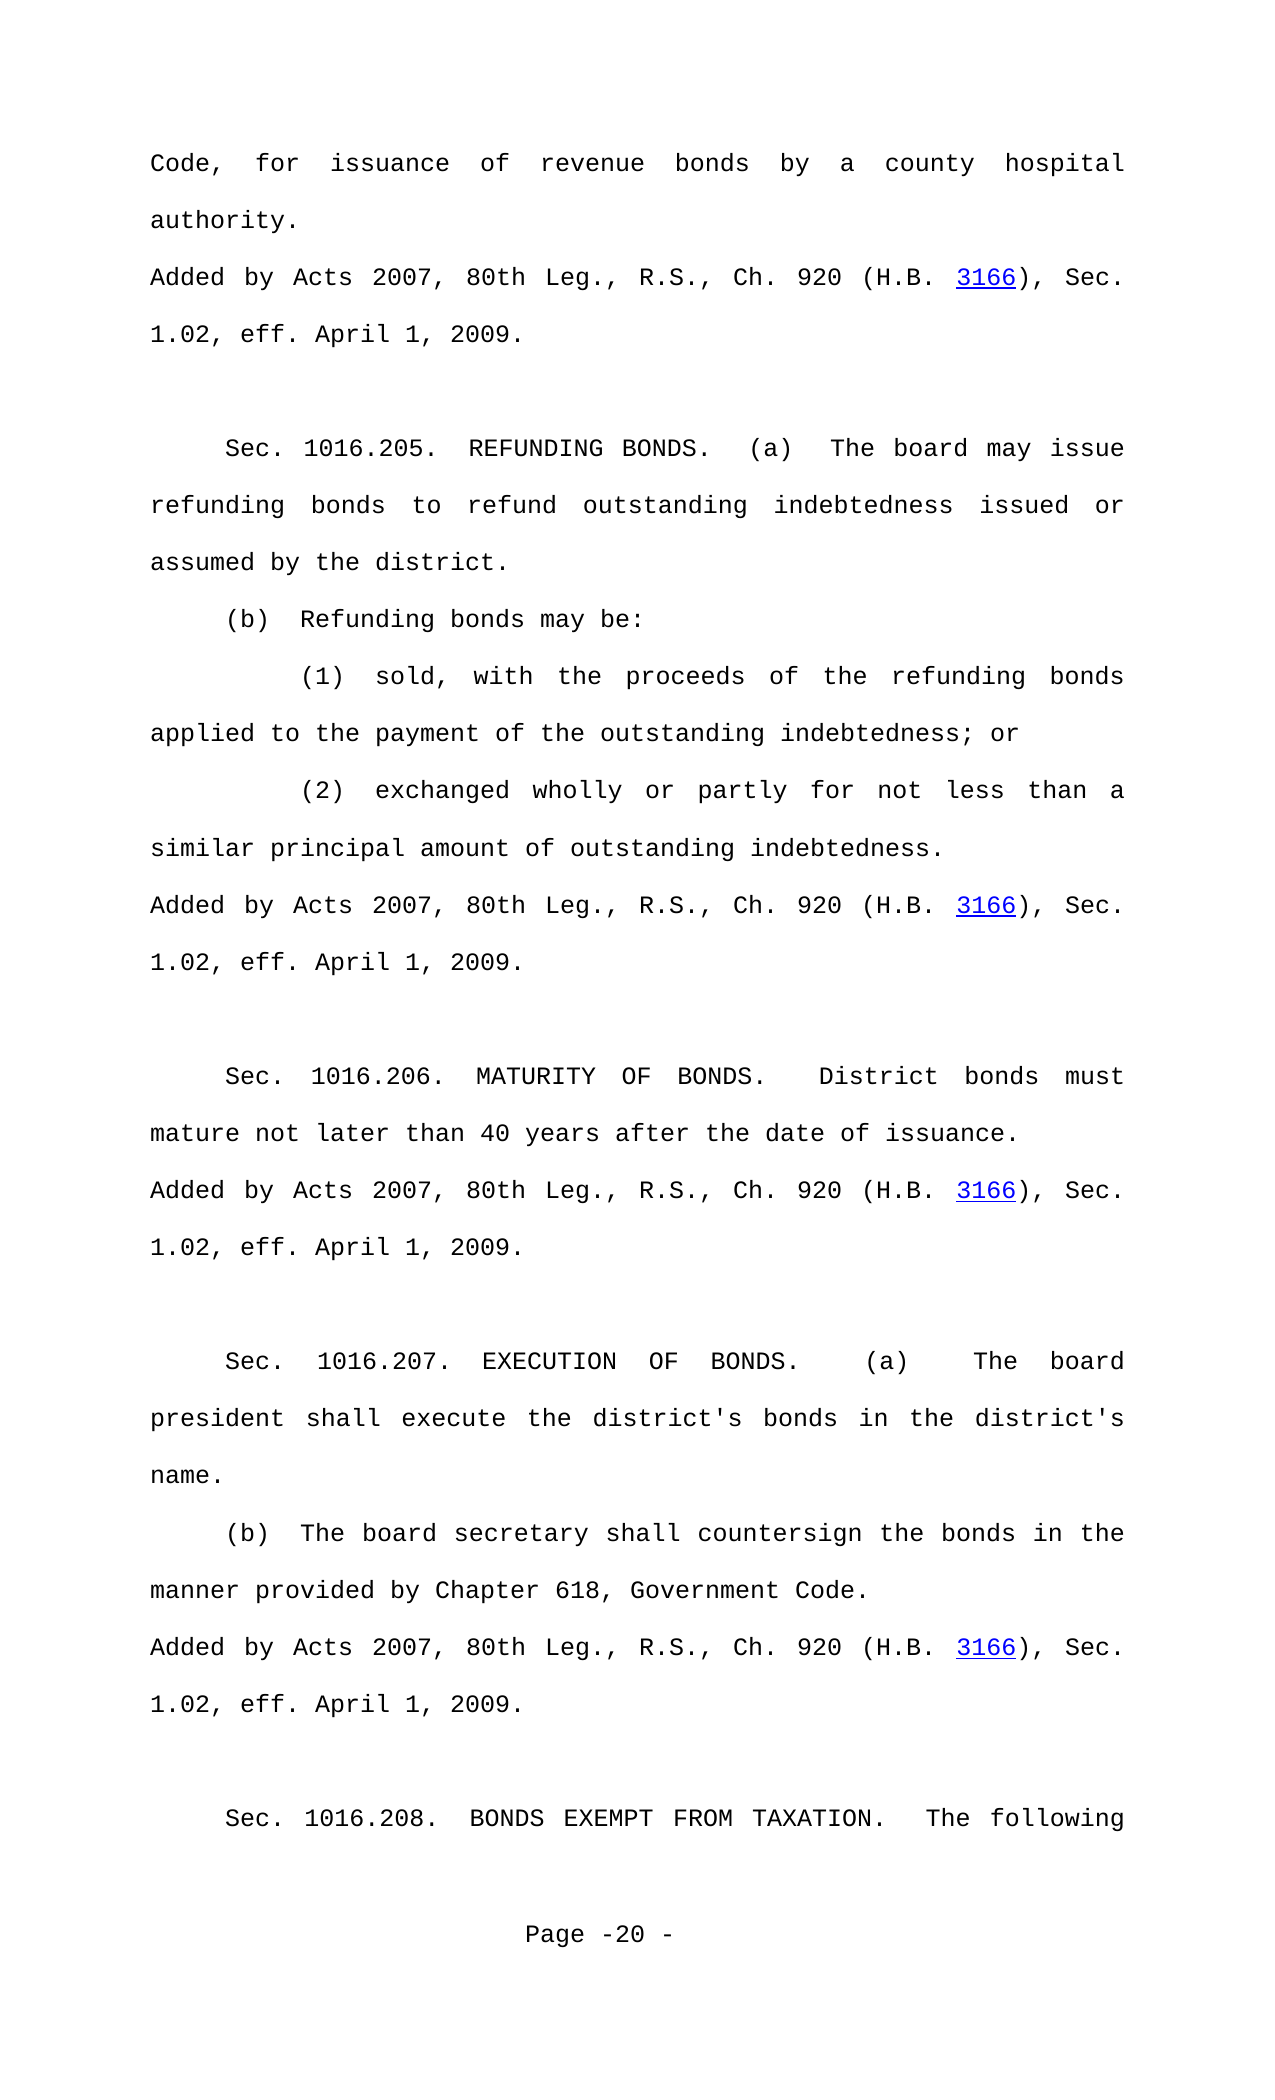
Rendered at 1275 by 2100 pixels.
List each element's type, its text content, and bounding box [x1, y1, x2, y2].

text Sec. 1016.207. EXECUTION OF BONDS. (a) The board president shall execute the district's bonds in the district's name. [150, 1349, 1125, 1491]
text (1) sold, with the proceeds of the refunding bonds applied to the payment of the outstanding indebtedness; or [150, 664, 1125, 749]
text Added by Acts 2007, 80th Leg., R.S., Ch. 920 (H.B. 3166), Sec. 1.02, eff. April 1, 2009. [150, 1634, 1125, 1720]
text Sec. 1016.205. REFUNDING BONDS. (a) The board may issue refunding bonds to refund outstanding indebtedness issued or assumed by the district. [150, 435, 1125, 578]
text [150, 1805, 1125, 1834]
text Added by Acts 2007, 80th Leg., R.S., Ch. 920 (H.B. 3166), Sec. 1.02, eff. April 1, 2009. [150, 264, 1125, 350]
text (b) Refunding bonds may be: [150, 607, 1125, 635]
text (2) exchanged wholly or partly for not less than a similar principal amount of outstanding indebtedness. [150, 778, 1125, 863]
text Added by Acts 2007, 80th Leg., R.S., Ch. 920 (H.B. 3166), Sec. 1.02, eff. April 1, 2009. [150, 892, 1125, 978]
text Sec. 1016.206. MATURITY OF BONDS. District bonds must mature not later than 40 years after the date of issuance. [150, 1063, 1125, 1149]
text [150, 150, 1125, 236]
text (b) The board secretary shall countersign the bonds in the manner provided by Chapter 618, Government Code. [150, 1520, 1125, 1606]
text Added by Acts 2007, 80th Leg., R.S., Ch. 920 (H.B. 3166), Sec. 1.02, eff. April 1, 2009. [150, 1177, 1125, 1263]
